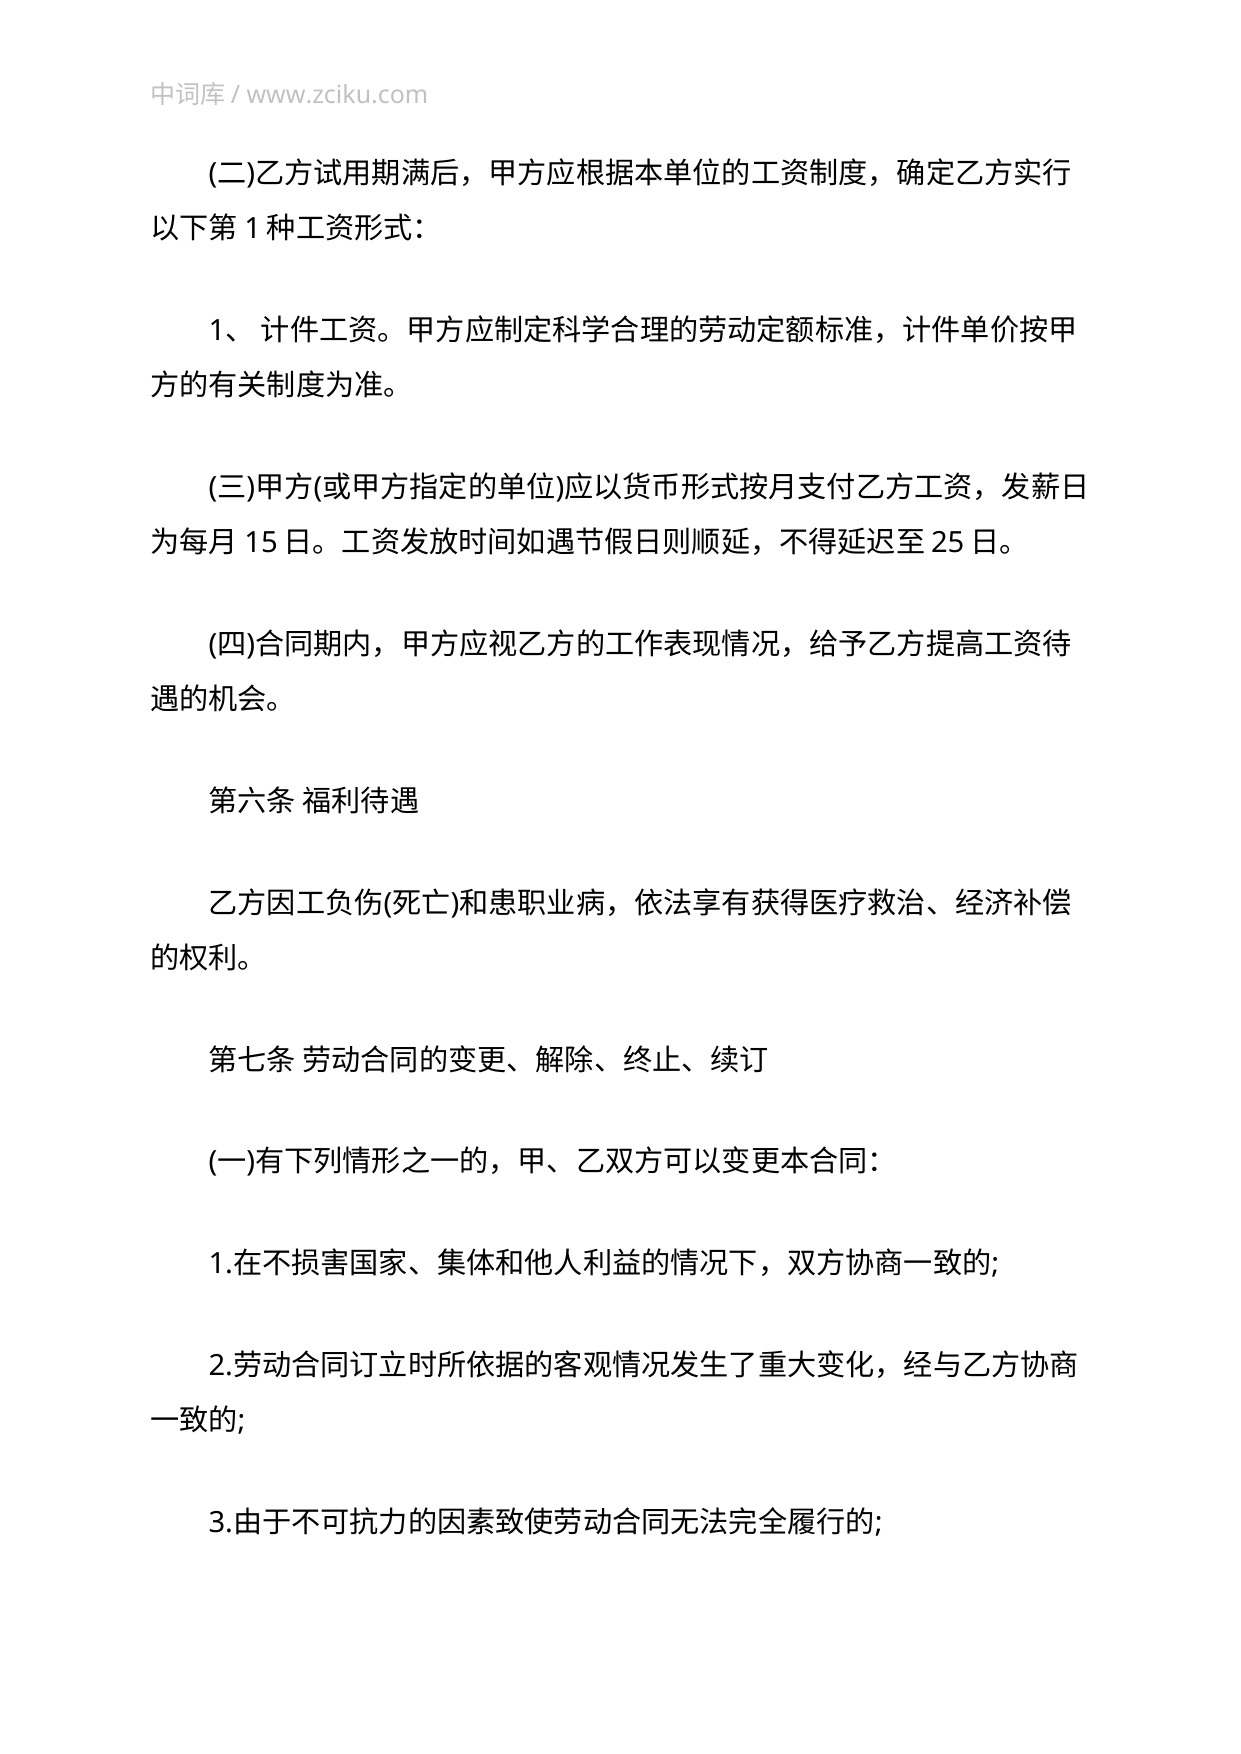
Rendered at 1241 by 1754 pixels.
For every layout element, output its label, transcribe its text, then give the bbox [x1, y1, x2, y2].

text (一)有下列情形之一的，甲、乙双方可以变更本合同： [150, 1138, 1090, 1180]
text (三)甲方(或甲方指定的单位)应以货币形式按月支付乙方工资，发薪日为每月 15日。工资发放时间如遇节假日则顺延，不得延迟至25日。 [150, 464, 1090, 561]
text 1、 计件工资。甲方应制定科学合理的劳动定额标准，计件单价按甲方的有关制度为准。 [150, 307, 1090, 404]
text 3.由于不可抗力的因素致使劳动合同无法完全履行的; [150, 1499, 1090, 1541]
text 第六条 福利待遇 [150, 777, 1090, 820]
text 1.在不损害国家、集体和他人利益的情况下，双方协商一致的; [150, 1240, 1090, 1282]
text 乙方因工负伤(死亡)和患职业病，依法享有获得医疗救治、经济补偿的权利。 [150, 879, 1090, 977]
text (二)乙方试用期满后，甲方应根据本单位的工资制度，确定乙方实行以下第 1种工资形式： [150, 150, 1090, 247]
text (四)合同期内，甲方应视乙方的工作表现情况，给予乙方提高工资待遇的机会。 [150, 621, 1090, 718]
text 2.劳动合同订立时所依据的客观情况发生了重大变化，经与乙方协商一致的; [150, 1342, 1090, 1439]
text 第七条 劳动合同的变更、解除、终止、续订 [150, 1036, 1090, 1078]
